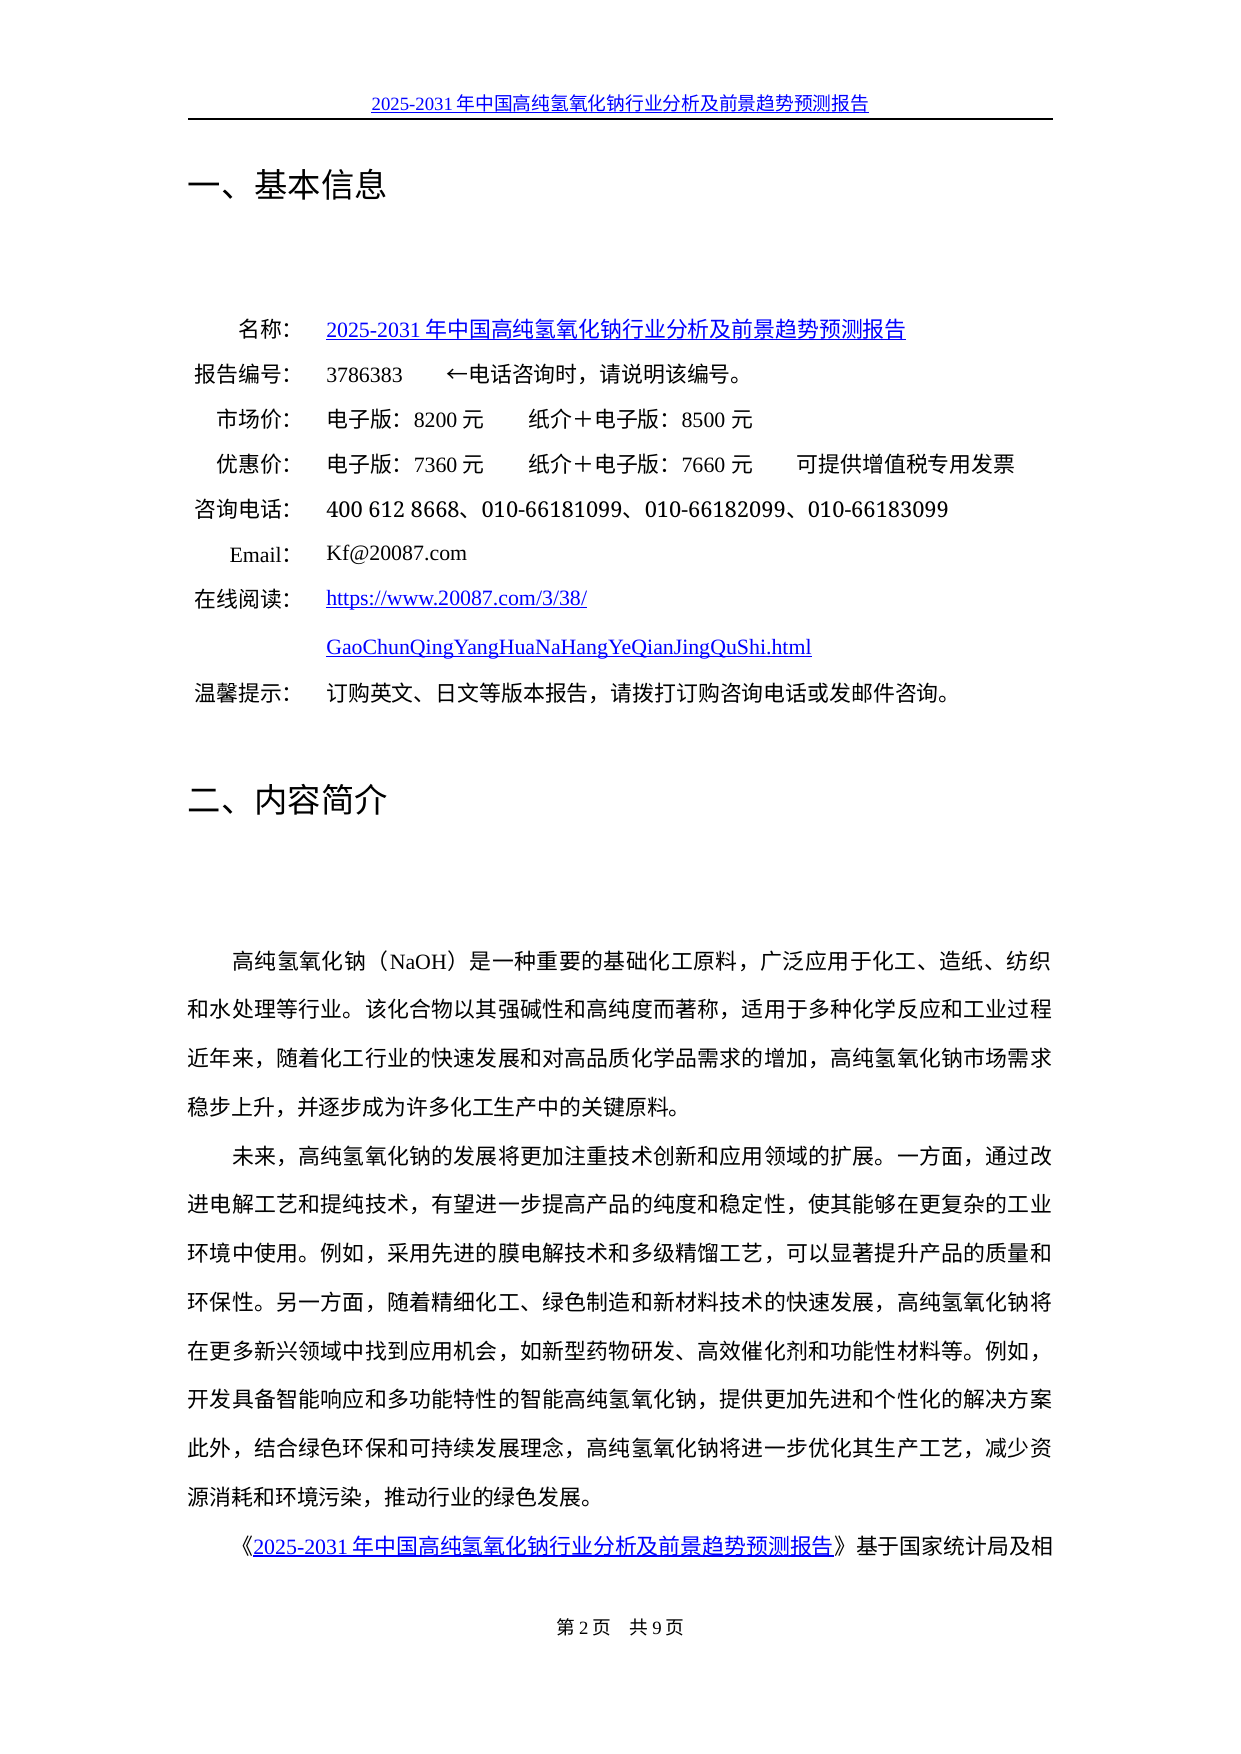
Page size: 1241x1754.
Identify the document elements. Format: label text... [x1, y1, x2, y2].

table_cell 在线阅读： [167, 582, 315, 675]
table_header 2025-2031年中国高纯氢氧化钠行业分析及前景趋势预测报告 [315, 312, 1073, 357]
table_cell 3786383 ←电话咨询时，请说明该编号。 [315, 357, 1073, 402]
table_header 名称： [167, 312, 315, 357]
table_cell 电子版：8200 元 纸介＋电子版：8500 元 [315, 402, 1073, 447]
table_cell 订购英文、日文等版本报告，请拨打订购咨询电话或发邮件咨询。 [315, 675, 1073, 720]
table_cell 咨询电话： [167, 492, 315, 537]
table_cell Kf@20087.com [315, 537, 1073, 582]
table_cell 优惠价： [167, 447, 315, 492]
table_cell [315, 582, 1073, 675]
title 一、基本信息 [187, 150, 1053, 215]
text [187, 943, 1053, 1561]
table_cell 报告编号： [167, 357, 315, 402]
table_cell 市场价： [167, 402, 315, 447]
table_cell Email： [167, 537, 315, 582]
table_cell 温馨提示： [167, 675, 315, 720]
title 二、内容简介 [187, 766, 1053, 831]
table_cell 400 612 8668、010-66181099、010-66182099、010-66183099 [315, 492, 1073, 537]
table_cell 电子版：7360 元 纸介＋电子版：7660 元 可提供增值税专用发票 [315, 447, 1073, 492]
